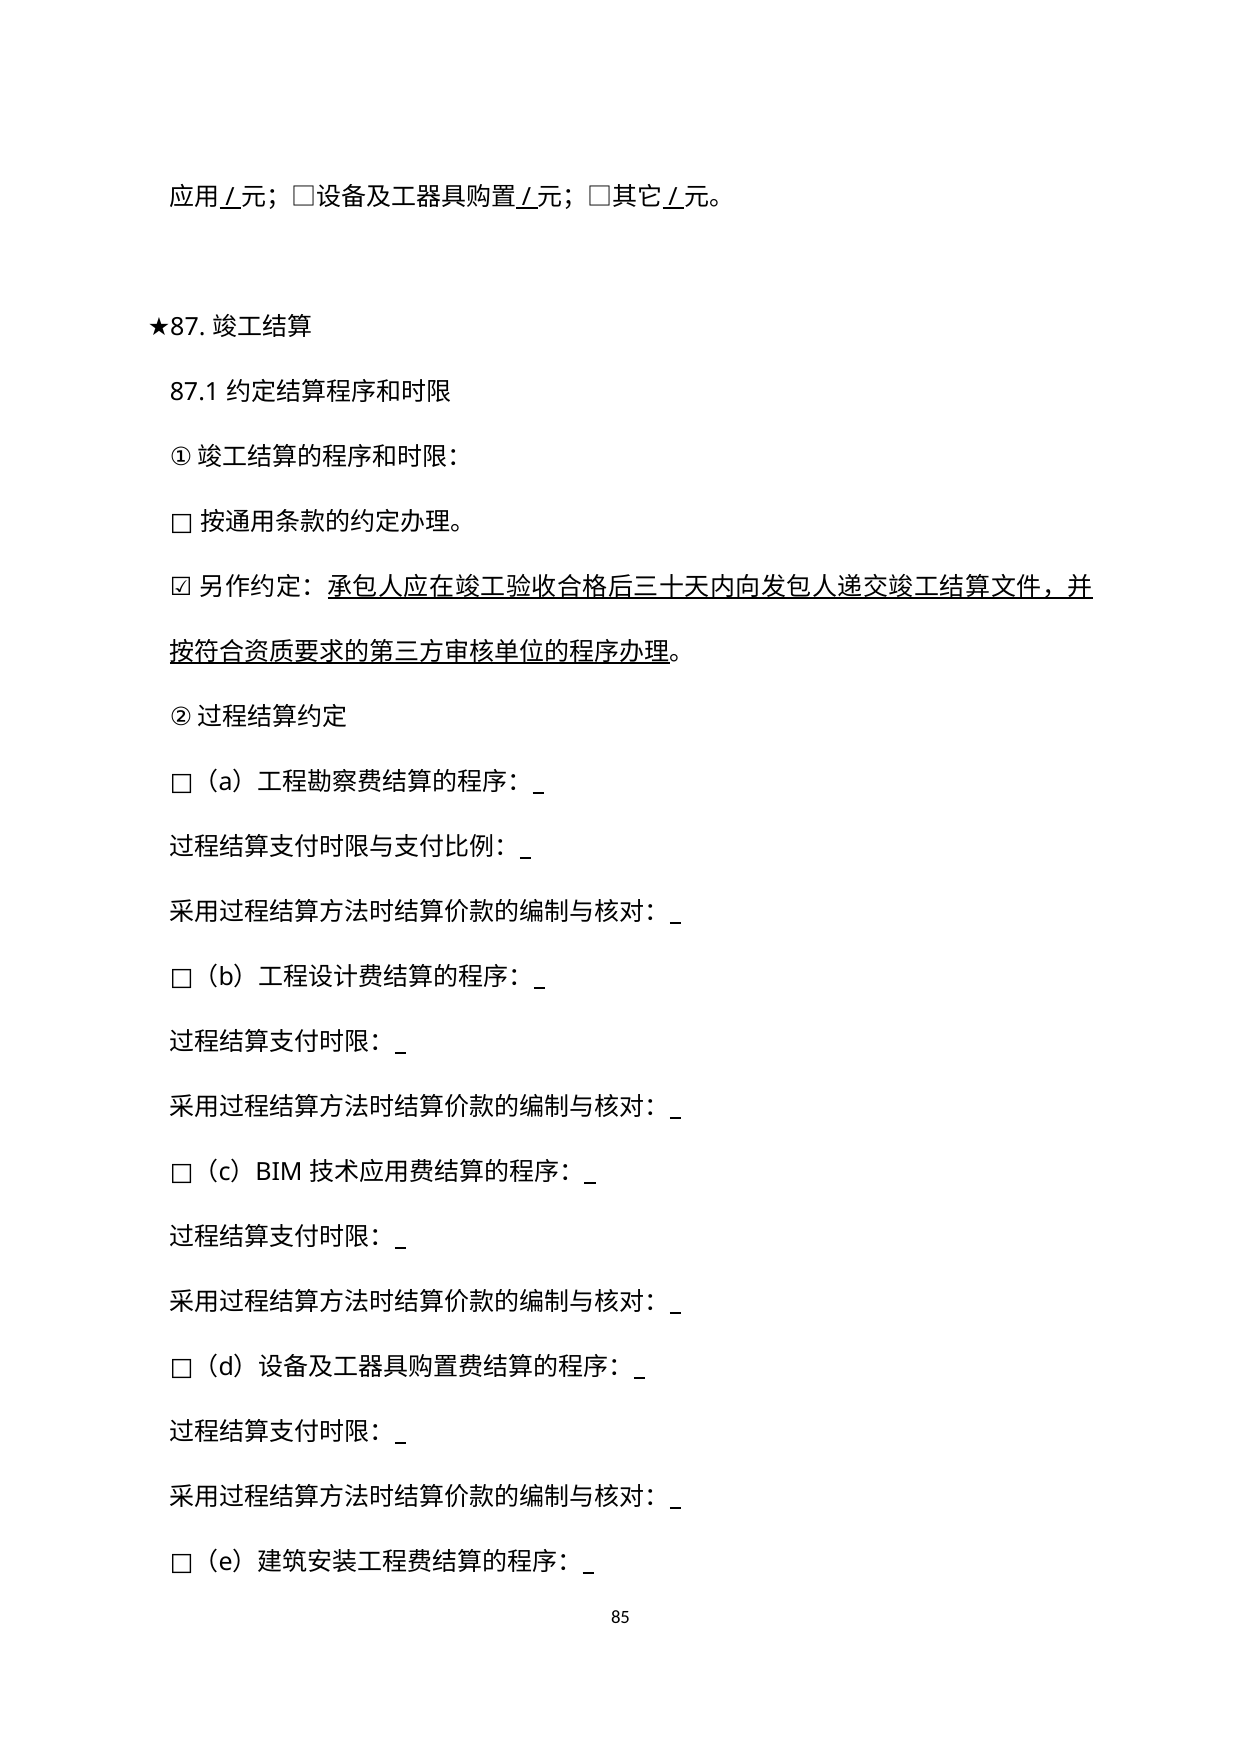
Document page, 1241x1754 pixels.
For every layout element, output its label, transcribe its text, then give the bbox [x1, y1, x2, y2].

text 过程结算支付时限： [169, 1007, 1093, 1072]
text 过程结算支付时限： [169, 1202, 1093, 1267]
text 采用过程结算方法时结算价款的编制与核对： [169, 1267, 1093, 1332]
text 过程结算支付时限： [169, 1397, 1093, 1462]
text □（d）设备及工器具购置费结算的程序： [169, 1332, 1093, 1397]
text 87.1 约定结算程序和时限 [169, 357, 1093, 422]
text ②过程结算约定 [169, 682, 1093, 747]
text □（e）建筑安装工程费结算的程序： [169, 1527, 1093, 1592]
text □（a）工程勘察费结算的程序： [169, 747, 1093, 812]
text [169, 162, 1093, 227]
text ①竣工结算的程序和时限： [169, 422, 1093, 487]
text 采用过程结算方法时结算价款的编制与核对： [169, 877, 1093, 942]
text □ 按通用条款的约定办理。 [169, 487, 1093, 552]
text 采用过程结算方法时结算价款的编制与核对： [169, 1462, 1093, 1527]
text □（b）工程设计费结算的程序： [169, 942, 1093, 1007]
text ☑ 另作约定：承包人应在竣工验收合格后三十天内向发包人递交竣工结算文件，并按符合资质要求的第三方审核单位的程序办理。 [169, 552, 1093, 682]
text ★87. 竣工结算 [148, 292, 1093, 357]
text 采用过程结算方法时结算价款的编制与核对： [169, 1072, 1093, 1137]
text 过程结算支付时限与支付比例： [169, 812, 1093, 877]
text □（c）BIM 技术应用费结算的程序： [169, 1137, 1093, 1202]
